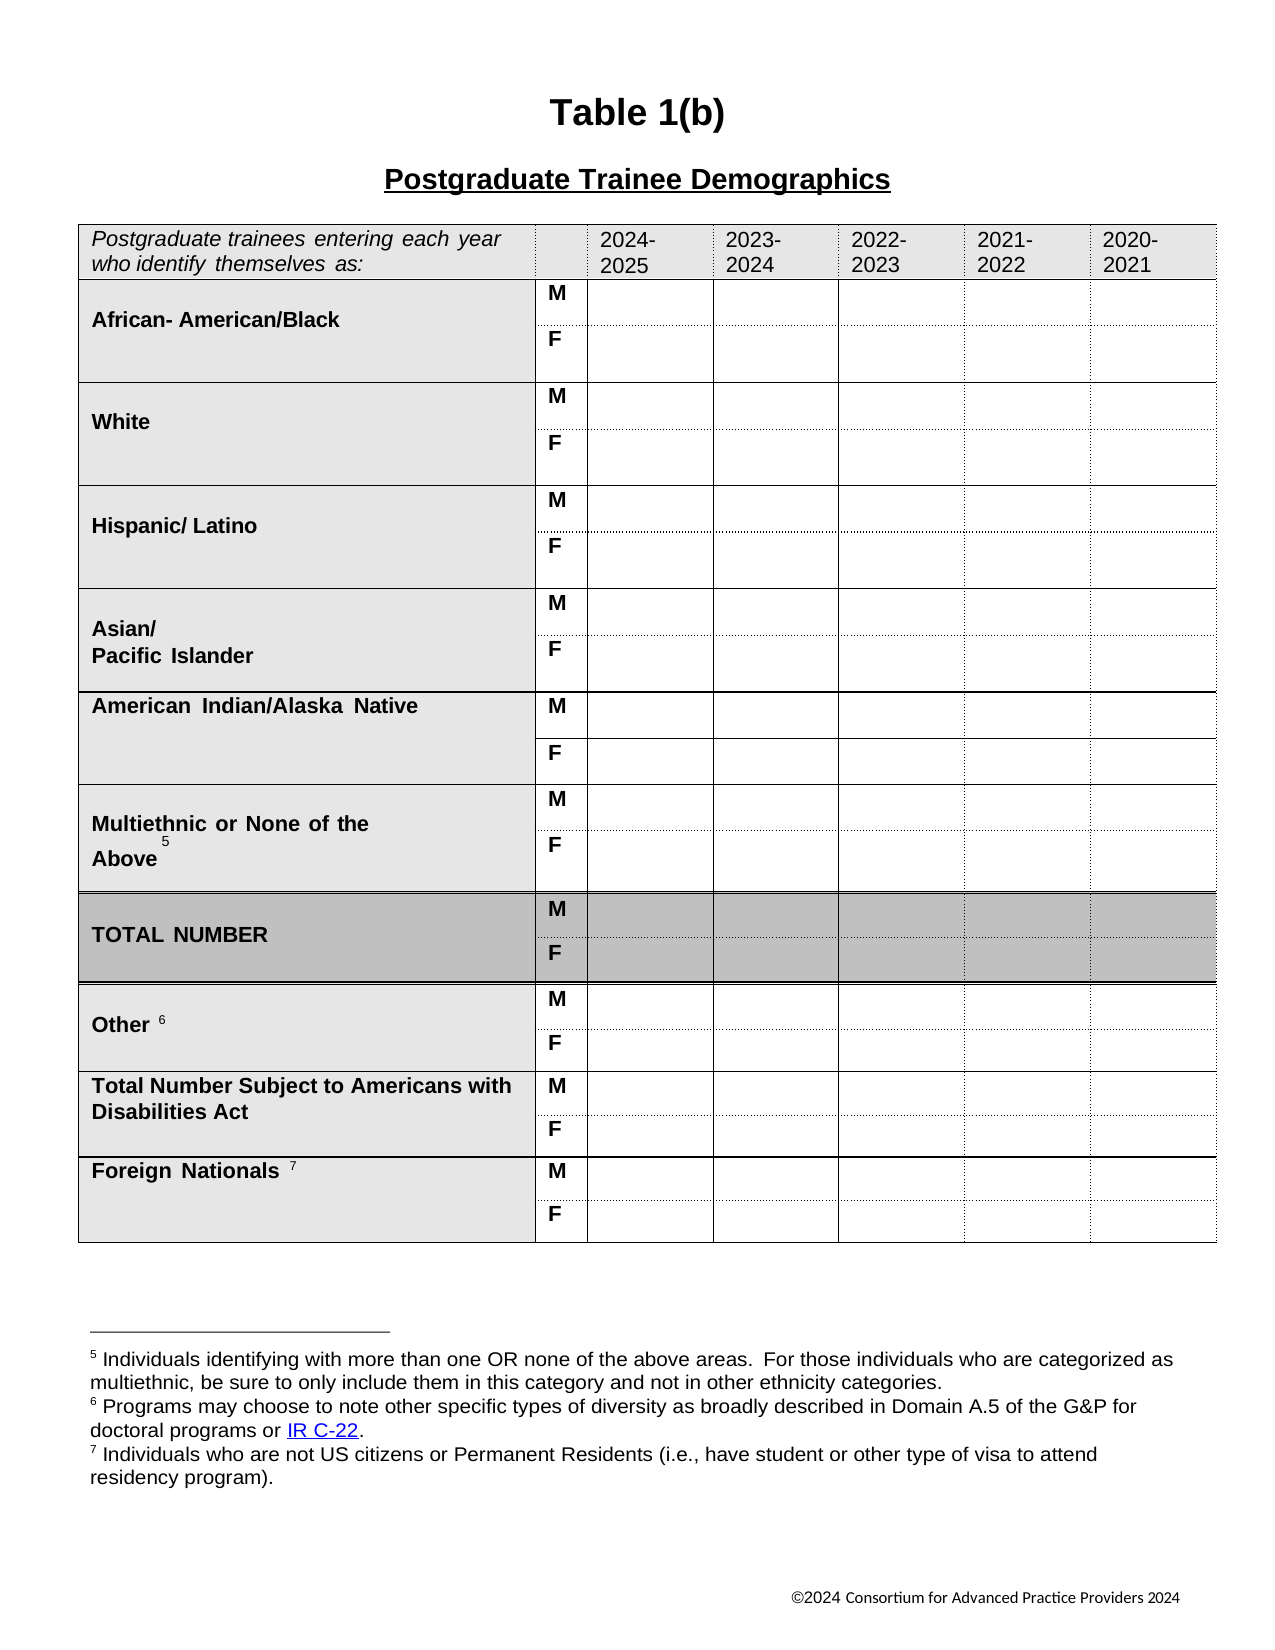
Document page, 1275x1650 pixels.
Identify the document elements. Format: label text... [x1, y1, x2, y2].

text 5 Individuals identifying with more than one OR none of the above areas. For those individuals who are categorized as multiethnic, be sure to only include them in this category and not in other ethnicity categories. [90, 1347, 1208, 1393]
table_cell [714, 280, 838, 325]
table_cell [965, 429, 1090, 485]
table_cell [588, 739, 713, 784]
table_cell [1090, 531, 1216, 588]
table_cell [1090, 785, 1216, 830]
table_cell Hispanic/ Latino [79, 486, 535, 588]
table_cell [588, 1158, 713, 1199]
table_cell F [536, 1115, 587, 1156]
table_cell [714, 937, 838, 981]
table_cell M [536, 1158, 587, 1199]
table_cell [839, 693, 965, 738]
table_header 2020- 2021 [1090, 225, 1216, 278]
table_cell [1090, 937, 1216, 981]
table_cell [965, 280, 1090, 325]
table_cell [714, 985, 838, 1029]
table_cell [714, 1115, 838, 1156]
table_cell [839, 531, 965, 588]
table_cell [965, 531, 1090, 588]
table_cell F [536, 739, 587, 784]
table_cell [965, 383, 1090, 428]
table_cell [839, 894, 965, 937]
table_cell [1090, 985, 1216, 1029]
table_cell [714, 1029, 838, 1071]
table_cell [1090, 383, 1216, 428]
table_cell [839, 635, 965, 691]
table_cell [1090, 325, 1216, 382]
table_cell [588, 383, 713, 428]
table_cell F [536, 830, 587, 891]
table_cell [965, 486, 1090, 531]
table_cell [965, 1158, 1090, 1199]
table_cell [714, 429, 838, 485]
table_cell [588, 894, 713, 937]
table_cell F [536, 937, 587, 981]
table_cell [588, 785, 713, 830]
table_cell [1090, 486, 1216, 531]
table_cell [1090, 1200, 1216, 1242]
table_cell [965, 693, 1090, 738]
table_cell [588, 937, 713, 981]
table_cell [839, 429, 965, 485]
table_cell F [536, 429, 587, 485]
table_cell M [536, 589, 587, 634]
table_cell [714, 1200, 838, 1242]
table_cell [588, 429, 713, 485]
table_cell [588, 693, 713, 738]
table_cell [839, 1072, 965, 1114]
table_cell [839, 739, 965, 784]
table_cell [965, 635, 1090, 691]
table_header 2022- 2023 [839, 225, 965, 278]
table_cell [1090, 1115, 1216, 1156]
subtitle Postgraduate Trainee Demographics [67, 162, 1208, 196]
table_cell [588, 325, 713, 382]
table_cell [588, 1115, 713, 1156]
table_cell [1090, 1072, 1216, 1114]
table_cell [588, 1029, 713, 1071]
table_cell F [536, 325, 587, 382]
table_cell [965, 1029, 1090, 1071]
table_cell [1090, 1029, 1216, 1071]
text 6 Programs may choose to note other specific types of diversity as broadly described in Domain A.5 of the G&P for doctoral programs or IR C-22. [90, 1395, 1176, 1441]
table_cell Asian/ Pacific Islander [79, 589, 535, 691]
table_cell [839, 937, 965, 981]
table_cell [965, 1115, 1090, 1156]
table_cell [1090, 693, 1216, 738]
table_header 2023- 2024 [713, 225, 839, 278]
table_header 2021- 2022 [965, 225, 1090, 278]
table_cell Total Number Subject to Americans with Disabilities Act [79, 1072, 535, 1156]
table_cell [839, 1158, 965, 1199]
table_cell F [536, 1200, 587, 1242]
table_cell M [536, 985, 587, 1029]
table_cell [965, 894, 1090, 937]
table_cell [714, 325, 838, 382]
table_cell [1090, 635, 1216, 691]
table_header Postgraduate trainees entering each year who identify themselves as: [79, 225, 535, 278]
table_cell [588, 985, 713, 1029]
table_cell [714, 693, 838, 738]
table_cell [588, 486, 713, 531]
table_cell [714, 739, 838, 784]
table_cell [588, 830, 713, 891]
table_cell [839, 325, 965, 382]
table_cell TOTAL NUMBER [79, 894, 535, 981]
table_cell M [536, 894, 587, 937]
table_cell [588, 1200, 713, 1242]
table_cell M [536, 486, 587, 531]
table_cell [1090, 589, 1216, 634]
table_cell [839, 1200, 965, 1242]
table_cell [588, 635, 713, 691]
table_header 2024- 2025 [588, 225, 713, 278]
table_cell [965, 937, 1090, 981]
table_cell [714, 531, 838, 588]
table_cell [965, 830, 1090, 891]
table_cell [839, 486, 965, 531]
table_cell M [536, 280, 587, 325]
table_cell [588, 589, 713, 634]
table_cell White [79, 383, 535, 485]
table_cell African- American/Black [79, 280, 535, 382]
table_cell [714, 785, 838, 830]
table_cell American Indian/Alaska Native [79, 693, 535, 784]
table_cell [1090, 1158, 1216, 1199]
subtitle Table 1(b) [67, 90, 1208, 133]
table_cell F [536, 1029, 587, 1071]
table_cell M [536, 383, 587, 428]
table_cell [714, 383, 838, 428]
table_cell [839, 383, 965, 428]
table_cell [588, 1072, 713, 1114]
table_cell [965, 985, 1090, 1029]
table_cell [965, 325, 1090, 382]
table_cell [714, 894, 838, 937]
table_cell [839, 830, 965, 891]
table_cell [588, 531, 713, 588]
table_cell [965, 1200, 1090, 1242]
table_cell [965, 739, 1090, 784]
table_cell [714, 486, 838, 531]
table_cell F [536, 531, 587, 588]
table_cell [1090, 739, 1216, 784]
table_cell [1090, 429, 1216, 485]
table_cell [839, 589, 965, 634]
table_cell [714, 1158, 838, 1199]
table_cell [1090, 280, 1216, 325]
table_cell M [536, 785, 587, 830]
table_cell [965, 1072, 1090, 1114]
table_cell [839, 1115, 965, 1156]
table_cell [839, 985, 965, 1029]
table_cell [714, 589, 838, 634]
table_cell [714, 830, 838, 891]
table_cell [1090, 894, 1216, 937]
table_cell M [536, 1072, 587, 1114]
table_cell [965, 785, 1090, 830]
table_header [535, 225, 588, 278]
table_cell [839, 280, 965, 325]
table_cell F [536, 635, 587, 691]
table_cell Multiethnic or None of the 5 Above [79, 785, 535, 891]
table_cell [839, 785, 965, 830]
table_cell [714, 635, 838, 691]
table_cell Foreign Nationals 7 [79, 1158, 535, 1242]
table_cell [839, 1029, 965, 1071]
table_cell [714, 1072, 838, 1114]
table_cell M [536, 693, 587, 738]
text 7 Individuals who are not US citizens or Permanent Residents (i.e., have student or other type of visa to attend residency program). [90, 1442, 1176, 1489]
table_cell [1090, 830, 1216, 891]
table_cell [588, 280, 713, 325]
table_cell [965, 589, 1090, 634]
table_cell Other 6 [79, 985, 535, 1071]
